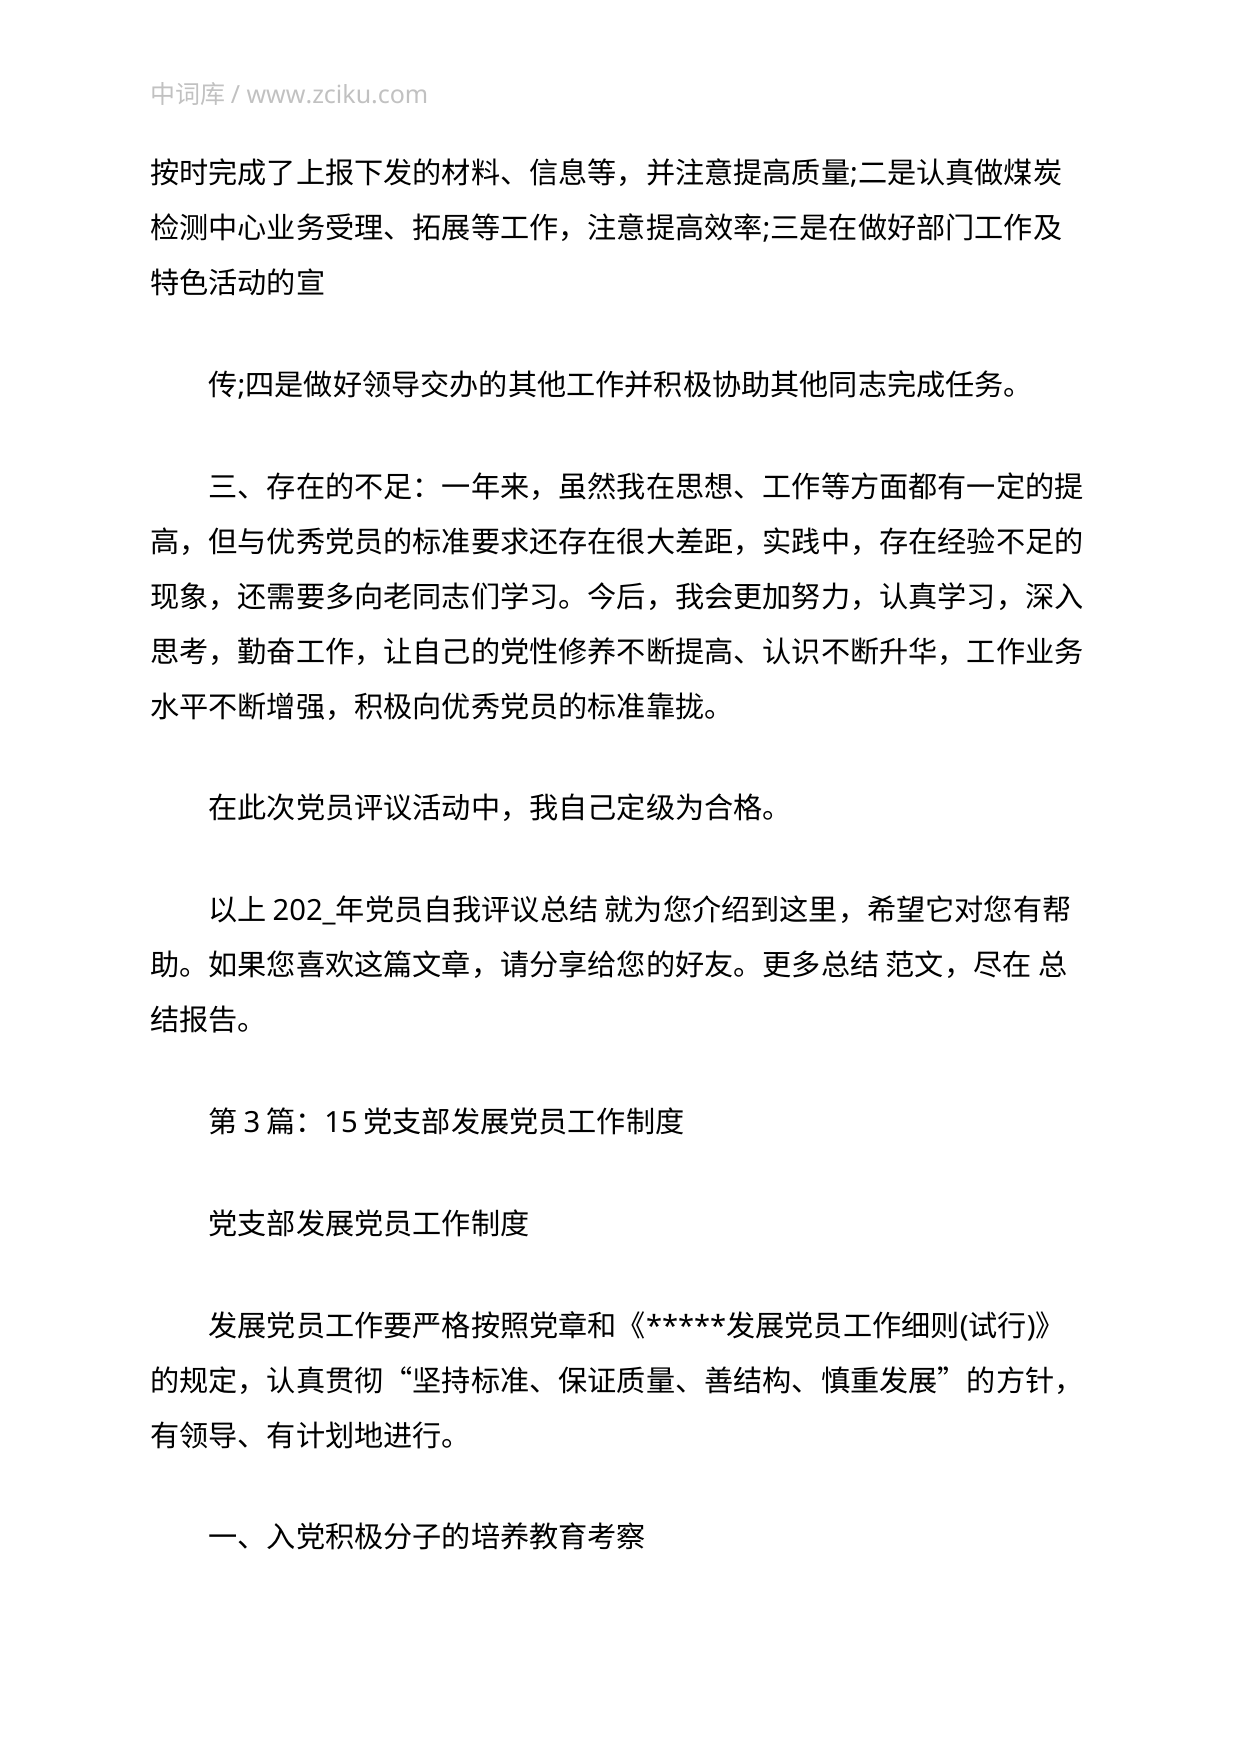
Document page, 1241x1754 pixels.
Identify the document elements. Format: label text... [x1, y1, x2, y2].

text 传;四是做好领导交办的其他工作并积极协助其他同志完成任务。 [150, 362, 1090, 404]
text 三、存在的不足：一年来，虽然我在思想、工作等方面都有一定的提高，但与优秀党员的标准要求还存在很大差距，实践中，存在经验不足的现象，还需要多向老同志们学习。今后，我会更加努力，认真学习，深入思考，勤奋工作，让自己的党性修养不断提高、认识不断升华，工作业务水平不断增强，积极向优秀党员的标准靠拢。 [150, 464, 1090, 726]
text 党支部发展党员工作制度 [150, 1201, 1090, 1243]
text 第3篇：15党支部发展党员工作制度 [150, 1098, 1090, 1141]
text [150, 150, 1090, 302]
text 在此次党员评议活动中，我自己定级为合格。 [150, 785, 1090, 827]
text 发展党员工作要严格按照党章和《*****发展党员工作细则(试行)》的规定，认真贯彻“坚持标准、保证质量、善结构、慎重发展”的方针，有领导、有计划地进行。 [150, 1302, 1090, 1454]
text 以上202_年党员自我评议总结 就为您介绍到这里，希望它对您有帮助。如果您喜欢这篇文章，请分享给您的好友。更多总结 范文，尽在 总结报告。 [150, 887, 1090, 1039]
text 一、入党积极分子的培养教育考察 [150, 1514, 1090, 1556]
